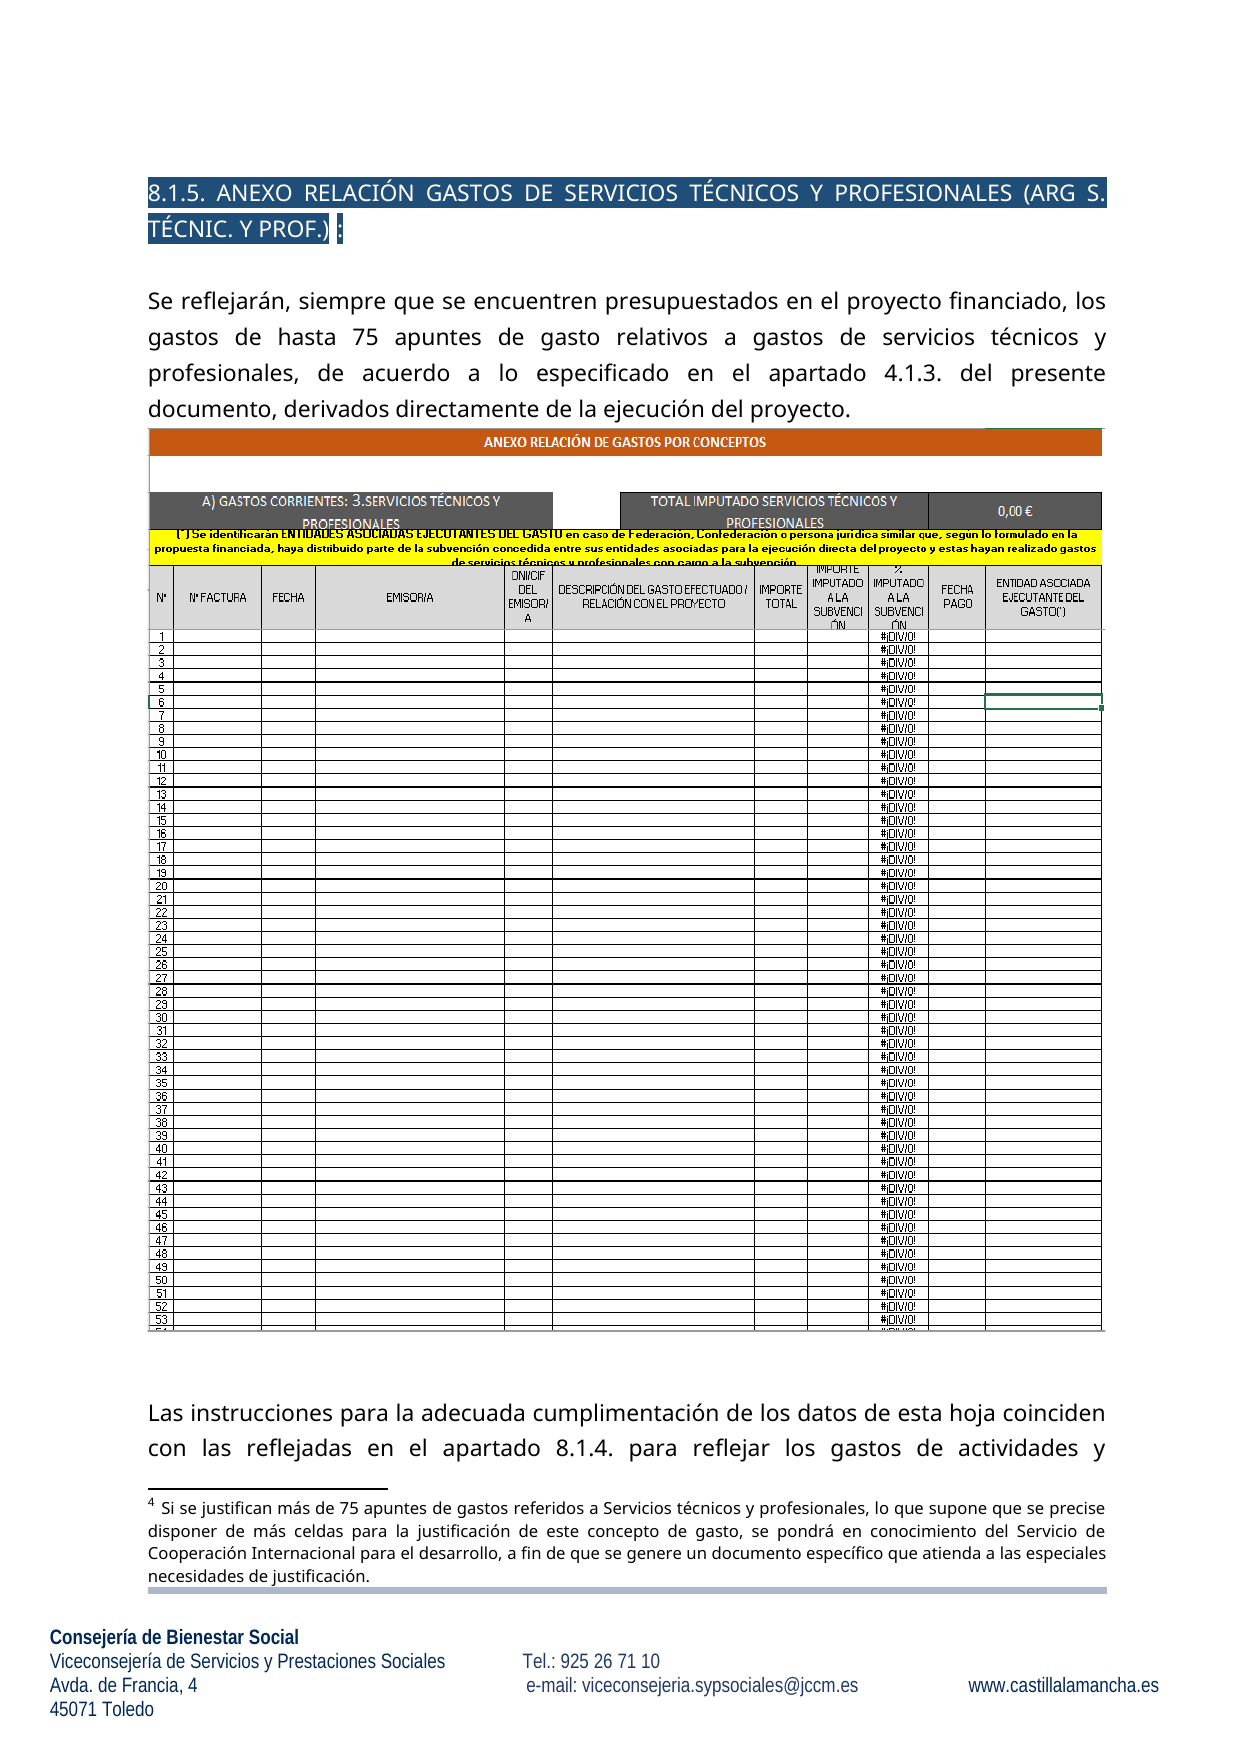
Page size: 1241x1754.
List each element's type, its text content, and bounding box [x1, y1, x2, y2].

picture [147, 428, 1106, 1332]
text Se reflejarán, siempre que se encuentren presupuestados en el proyecto financiado, los gastos de hasta 75 apuntes de gasto relativos a gastos de servicios técnicos y profesionales, de acuerdo a lo especificado en el apartado 4.1.3. del presente documento, derivados directamente de la ejecución del proyecto. [148, 285, 1107, 424]
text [148, 1396, 1107, 1464]
list 8.1.5. ANEXO RELACIÓN GASTOS DE SERVICIOS TÉCNICOS Y PROFESIONALES (ARG S. TÉCNIC. Y PROF.): [148, 208, 1107, 244]
